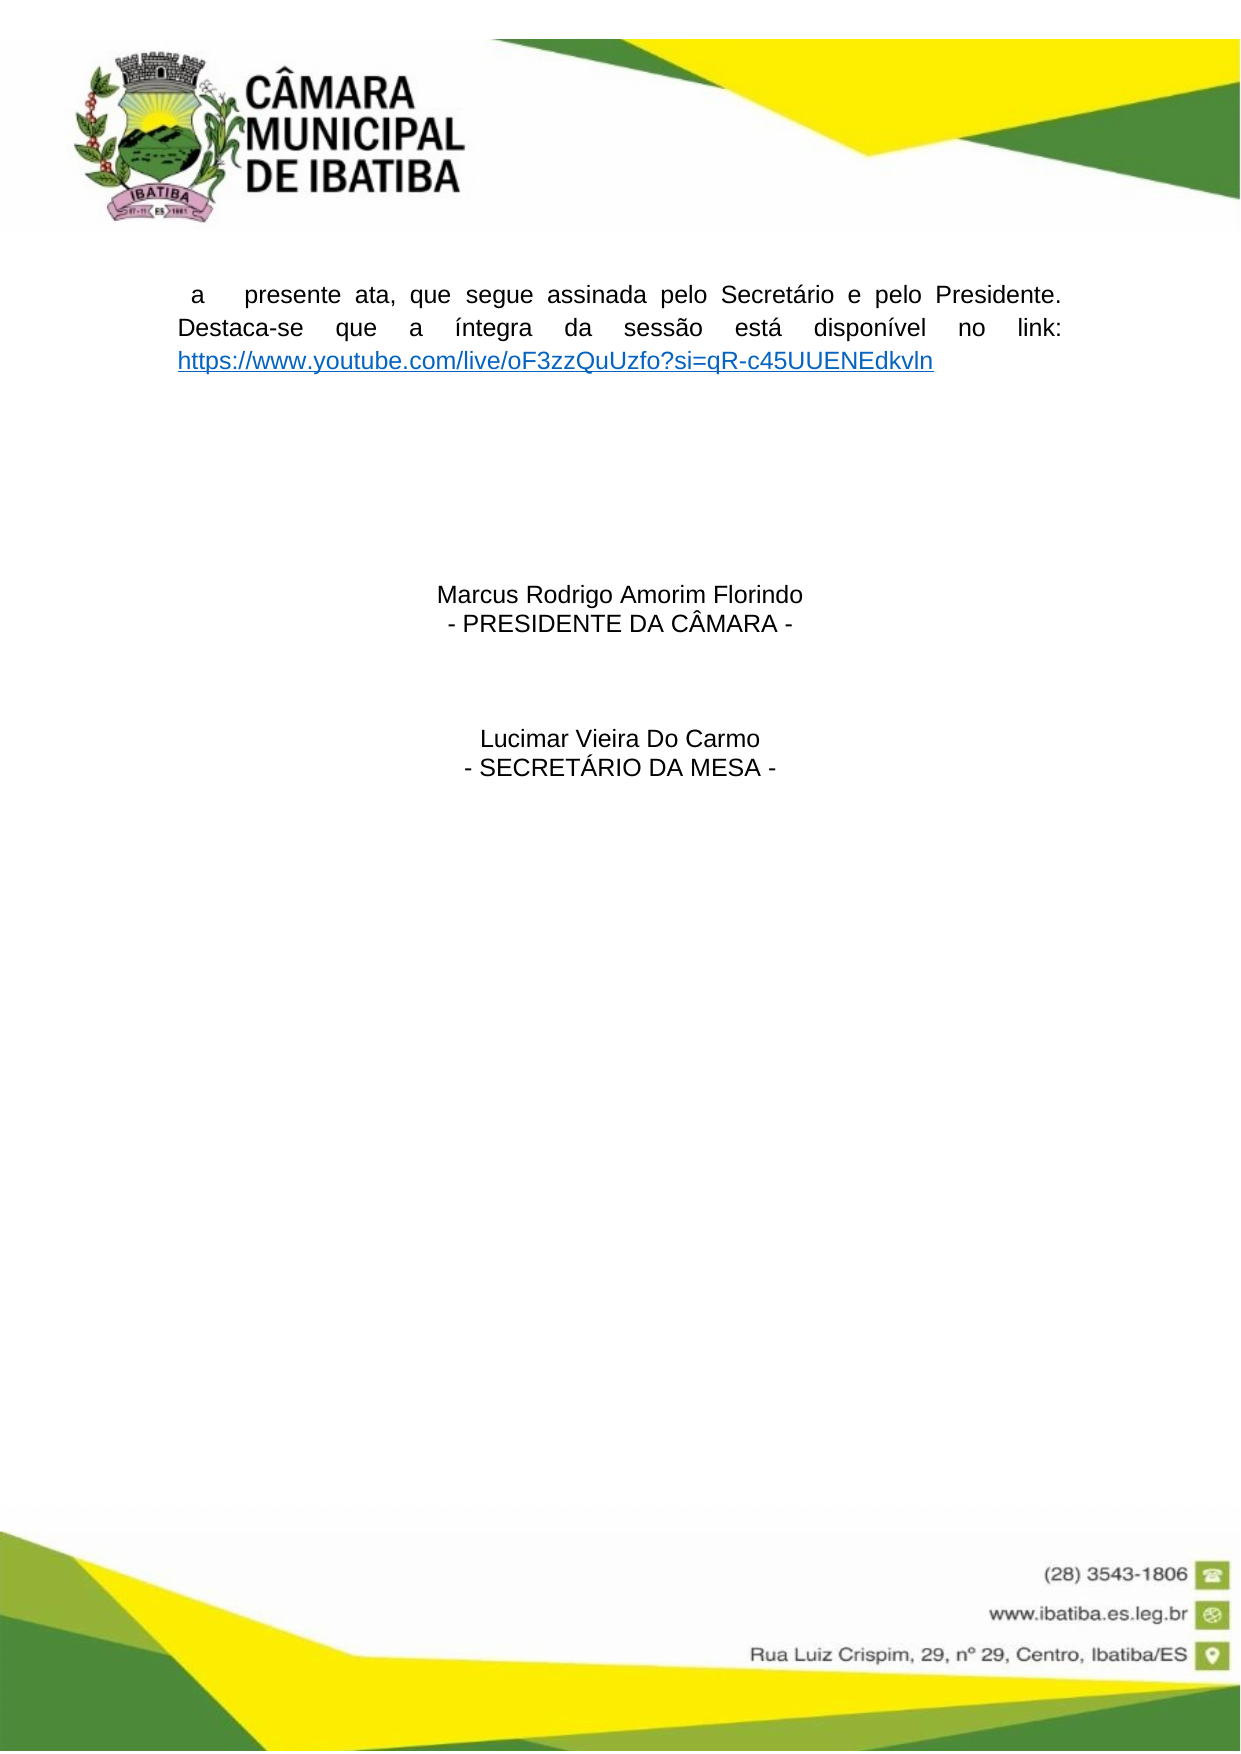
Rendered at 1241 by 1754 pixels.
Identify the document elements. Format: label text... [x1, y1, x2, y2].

text a presente ata, que segue assinada pelo Secretário e pelo Presidente. Destaca-se que a íntegra da sessão está disponível no link: https://www.youtube.com/live/oF3zzQuUzfo?si=qR-c45UUENEdkvln [177, 280, 1063, 374]
picture [0, 39, 1241, 231]
text - SECRETÁRIO DA MESA - [177, 752, 1063, 781]
text Lucimar Vieira Do Carmo [177, 724, 1063, 752]
text - PRESIDENTE DA CÂMARA - [177, 609, 1063, 637]
picture [0, 1507, 1241, 1751]
text Marcus Rodrigo Amorim Florindo [177, 580, 1063, 609]
